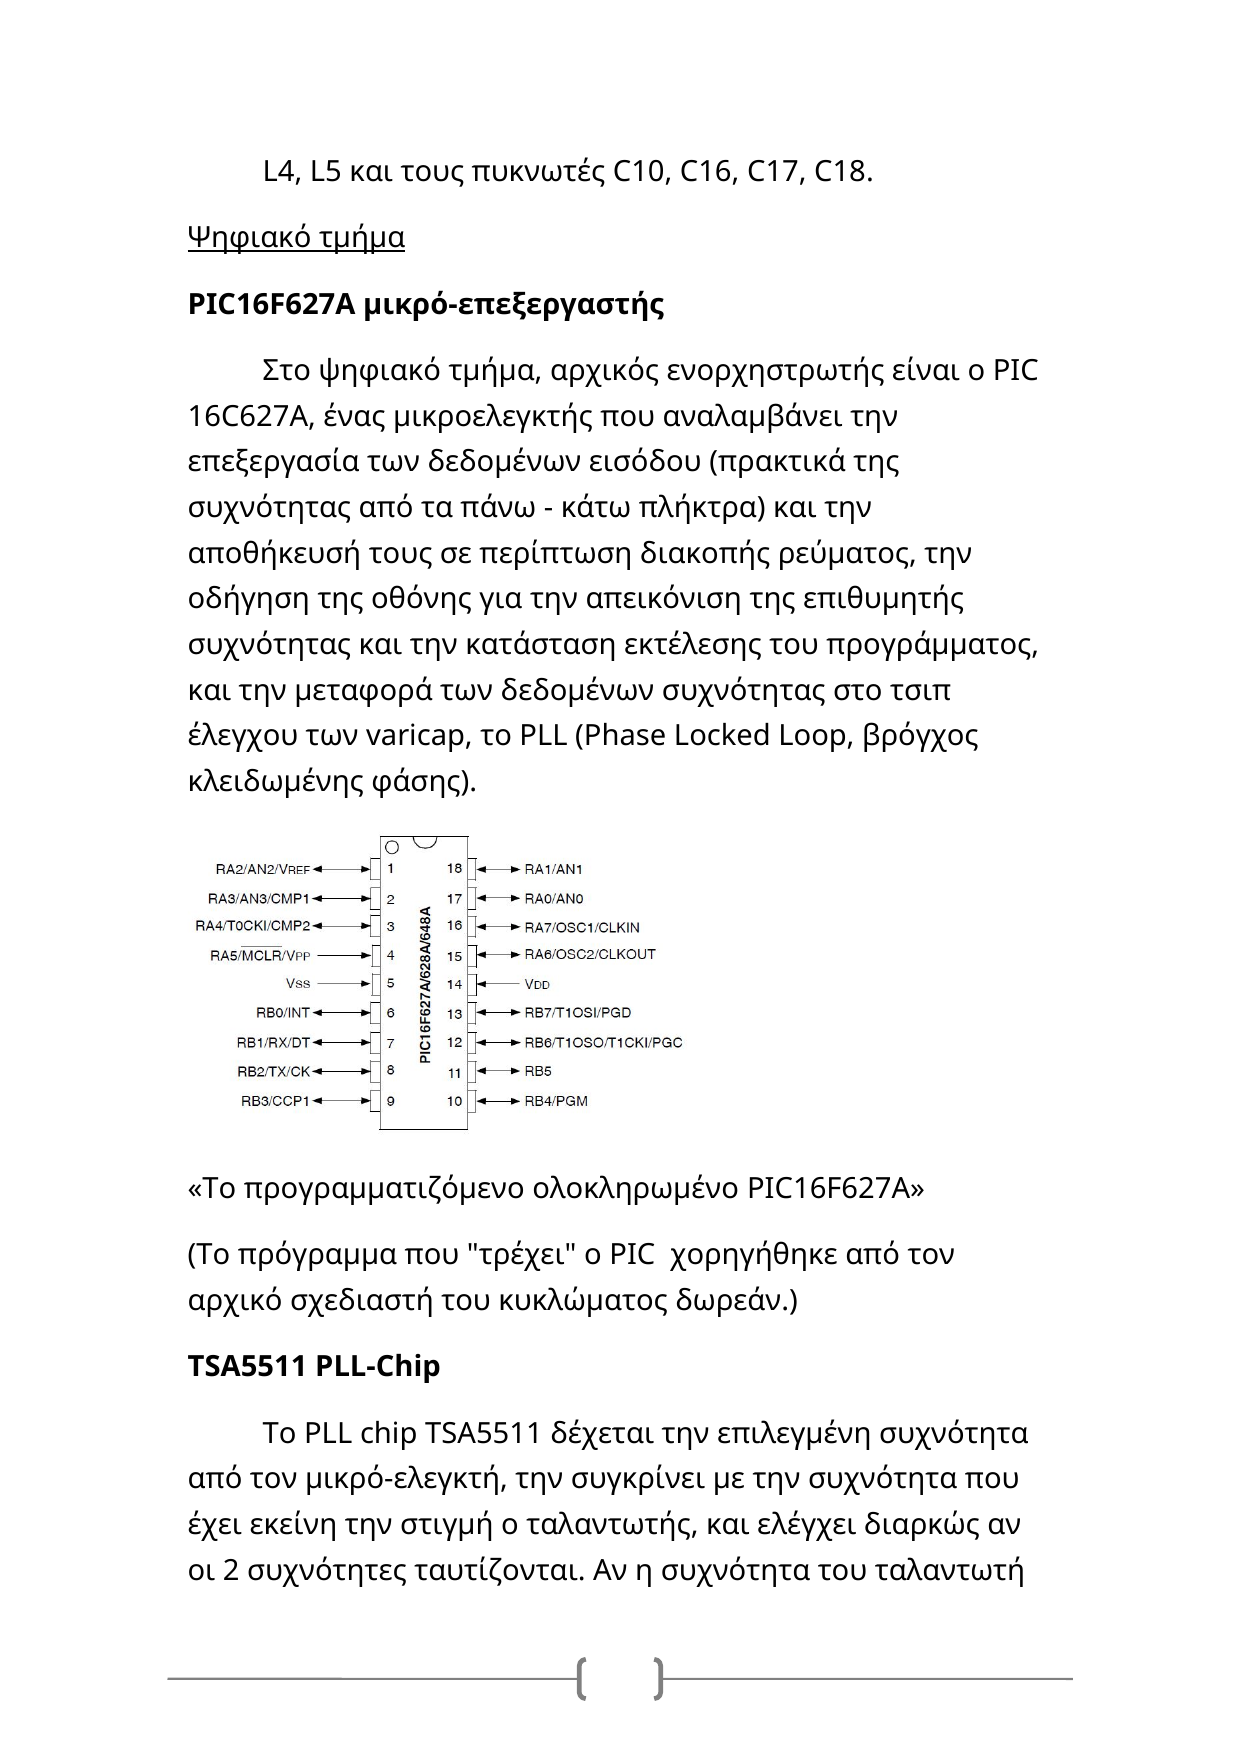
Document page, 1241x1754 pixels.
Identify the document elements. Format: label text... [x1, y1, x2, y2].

picture [187, 826, 695, 1142]
text Ψηφιακό τμήμα [187, 216, 1053, 256]
text TSA5511 PLL-Chip [187, 1346, 1053, 1385]
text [187, 1412, 1053, 1589]
text «Το προγραμματιζόμενο ολοκληρωμένο PIC16F627A» [187, 1167, 1053, 1207]
text Στο ψηφιακό τμήμα, αρχικός ενορχηστρωτής είναι ο PIC 16C627Α, ένας μικροελεγκτής που αναλαμβάνει την επεξεργασία των δεδομένων εισόδου (πρακτικά της συχνότητας από τα πάνω - κάτω πλήκτρα) και την αποθήκευσή τους σε περίπτωση διακοπής ρεύματος, την οδήγηση της οθόνης για την απεικόνιση της επιθυμητής συχνότητας και την κατάσταση εκτέλεσης του προγράμματος, και την μεταφορά των δεδομένων συχνότητας στο τσιπ έλεγχου των varicap, το PLL (Phase Locked Loop, βρόγχος κλειδωμένης φάσης). [187, 349, 1053, 800]
text (Το πρόγραμμα που "τρέχει" ο PIC χορηγήθηκε από τον αρχικό σχεδιαστή του κυκλώματος δωρεάν.) [187, 1233, 1053, 1319]
text PIC16F627A μικρό-επεξεργαστής [187, 283, 1053, 323]
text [262, 150, 1053, 190]
